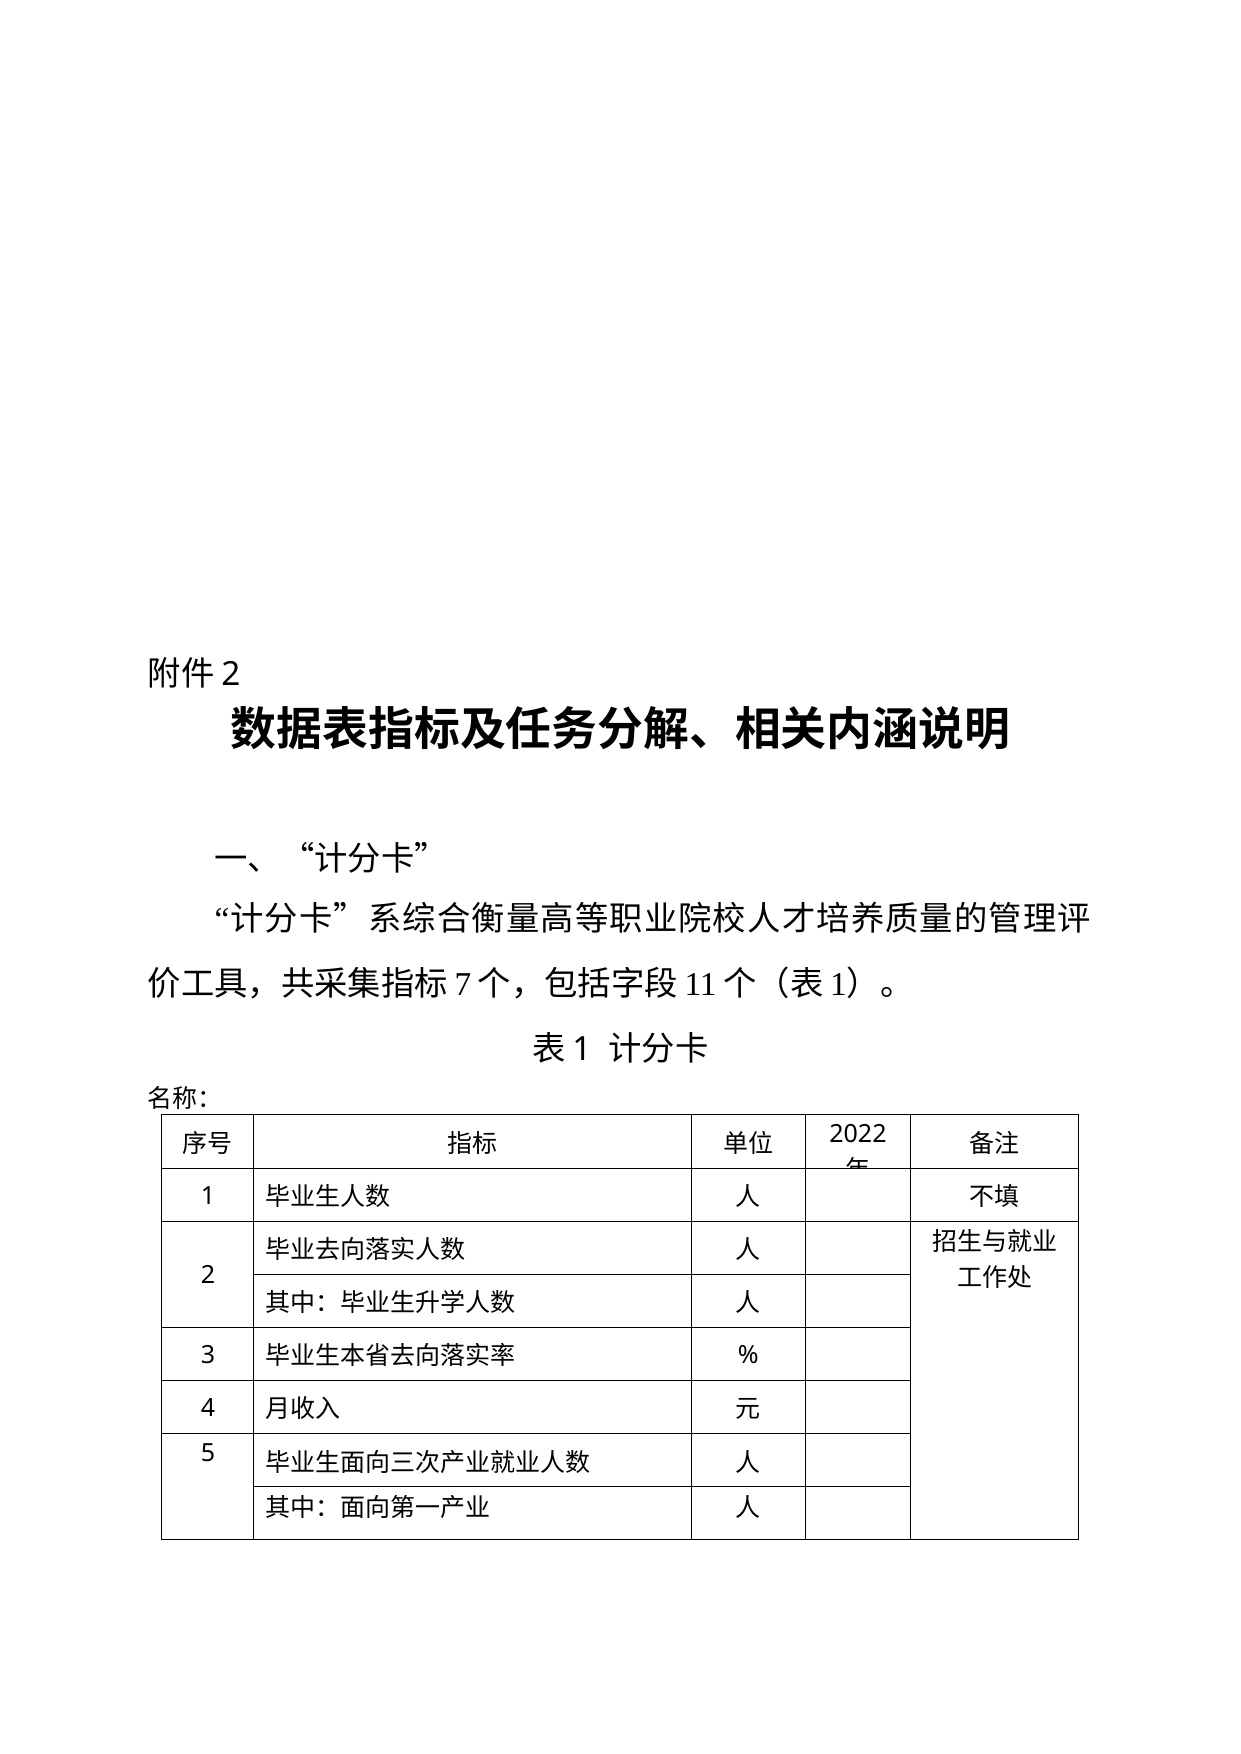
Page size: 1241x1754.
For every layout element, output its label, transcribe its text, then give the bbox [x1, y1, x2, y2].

table_header 2022年 [806, 1115, 910, 1167]
table_header 备注 [911, 1115, 1078, 1167]
text 名称： [148, 1078, 1093, 1114]
table_cell 元 [692, 1381, 805, 1433]
table_cell 毕业生人数 [254, 1169, 691, 1221]
table_header 指标 [254, 1115, 691, 1167]
table_header 单位 [692, 1115, 805, 1167]
table_cell [806, 1487, 910, 1539]
table_cell 毕业生面向三次产业就业人数 [254, 1434, 691, 1486]
table_cell [806, 1169, 910, 1221]
table_cell 不填 [911, 1169, 1078, 1221]
table_cell 1 [162, 1169, 253, 1221]
table_cell 其中：毕业生升学人数 [254, 1275, 691, 1327]
table_cell [806, 1381, 910, 1433]
text 附件2 [148, 647, 1093, 696]
table_cell 人 [692, 1275, 805, 1327]
table_cell 月收入 [254, 1381, 691, 1433]
table_cell [806, 1328, 910, 1380]
table_cell 人 [692, 1434, 805, 1486]
table_cell 3 [162, 1328, 253, 1380]
table_header 序号 [162, 1115, 253, 1167]
table_cell 5 [162, 1434, 253, 1539]
table_cell 人 [692, 1222, 805, 1274]
text 表1 计分卡 [148, 1013, 1093, 1078]
table_cell 2 [162, 1222, 253, 1327]
table_cell 毕业去向落实人数 [254, 1222, 691, 1274]
text 一、“计分卡” [148, 821, 1093, 883]
table_cell 招生与就业工作处 [911, 1222, 1078, 1539]
table_cell 人 [692, 1169, 805, 1221]
table_cell [806, 1275, 910, 1327]
subtitle 数据表指标及任务分解、相关内涵说明 [148, 696, 1093, 758]
table_cell 其中：面向第一产业 [254, 1487, 691, 1539]
text “计分卡”系综合衡量高等职业院校人才培养质量的管理评价工具，共采集指标7个，包括字段11个（表1）。 [148, 883, 1093, 1013]
table_cell [806, 1222, 910, 1274]
table_cell [806, 1434, 910, 1486]
table_cell 4 [162, 1381, 253, 1433]
table_cell 毕业生本省去向落实率 [254, 1328, 691, 1380]
table_cell 人 [692, 1487, 805, 1539]
table_cell % [692, 1328, 805, 1380]
